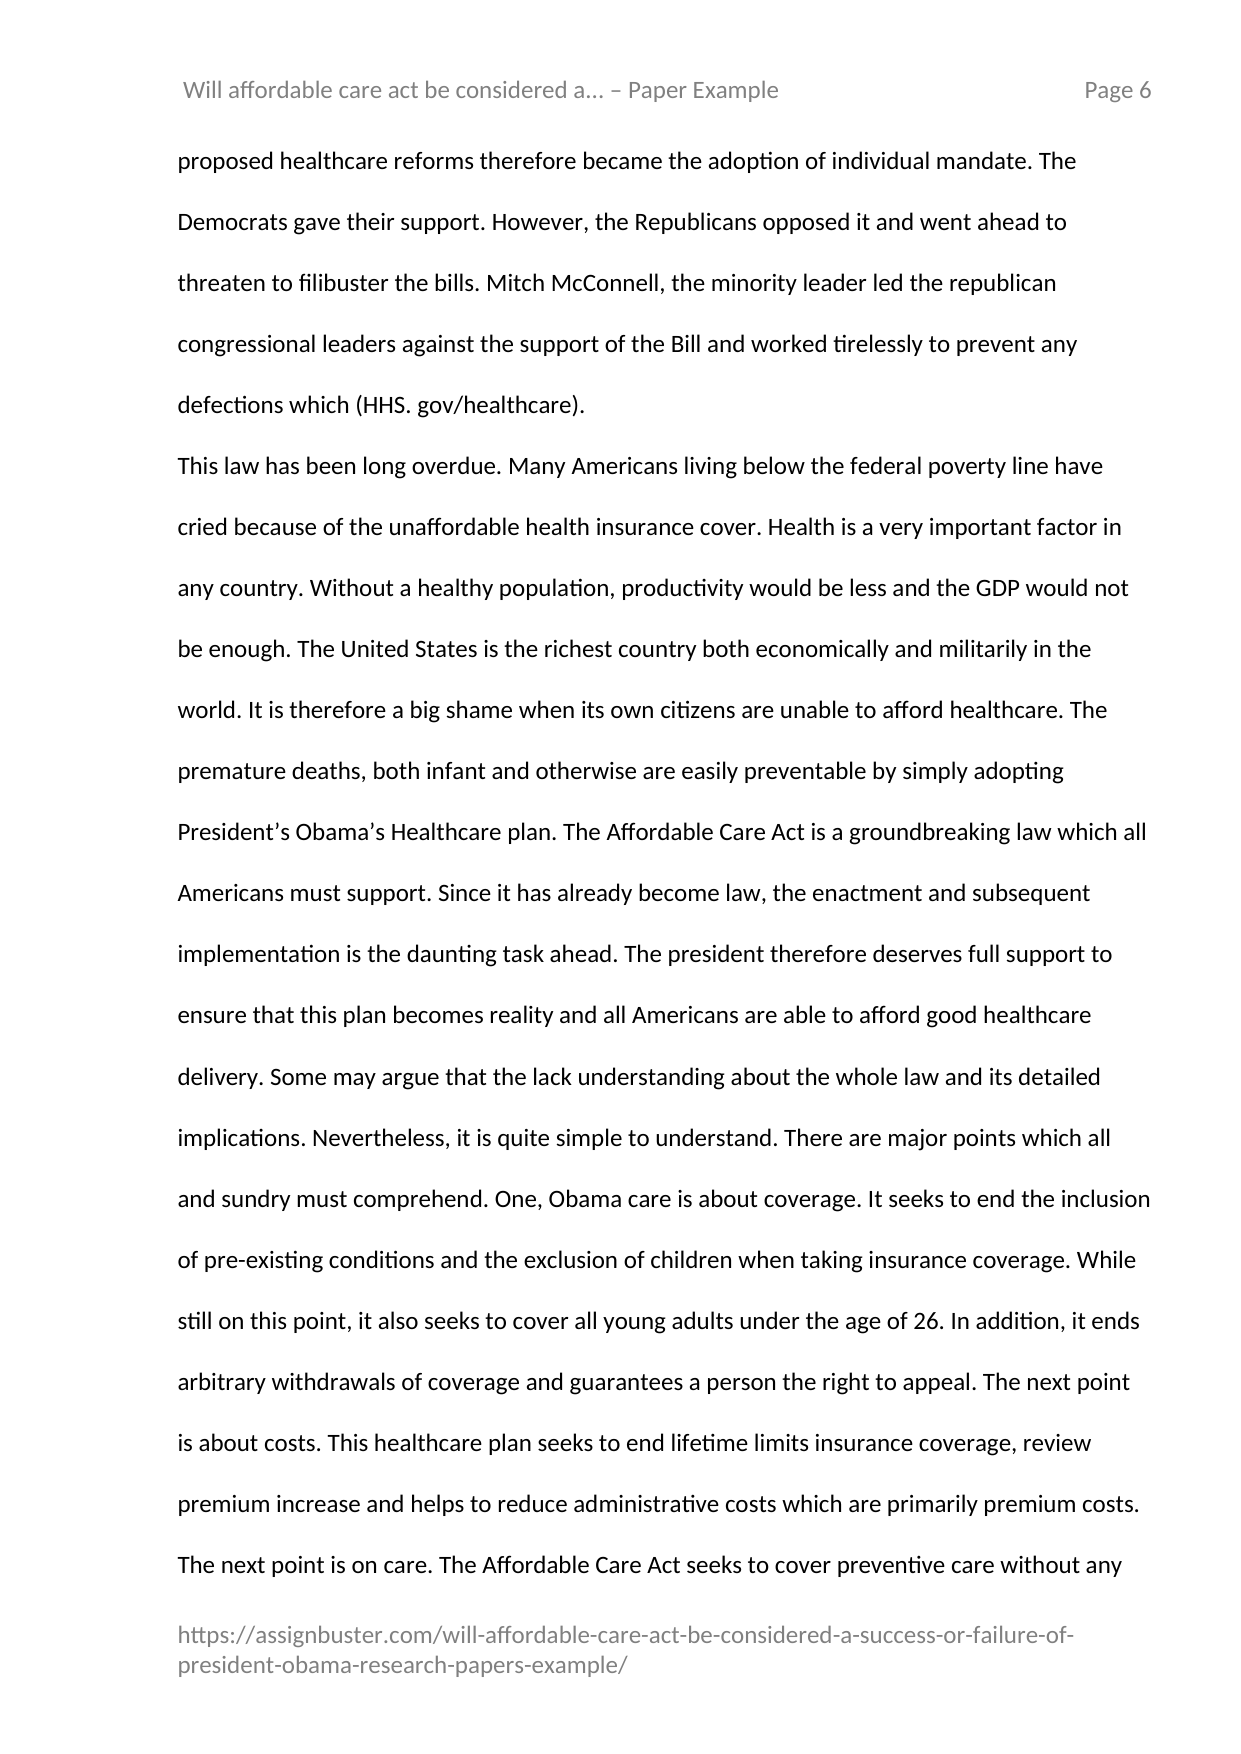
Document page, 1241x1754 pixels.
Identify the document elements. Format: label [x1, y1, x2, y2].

text [177, 145, 1152, 1579]
